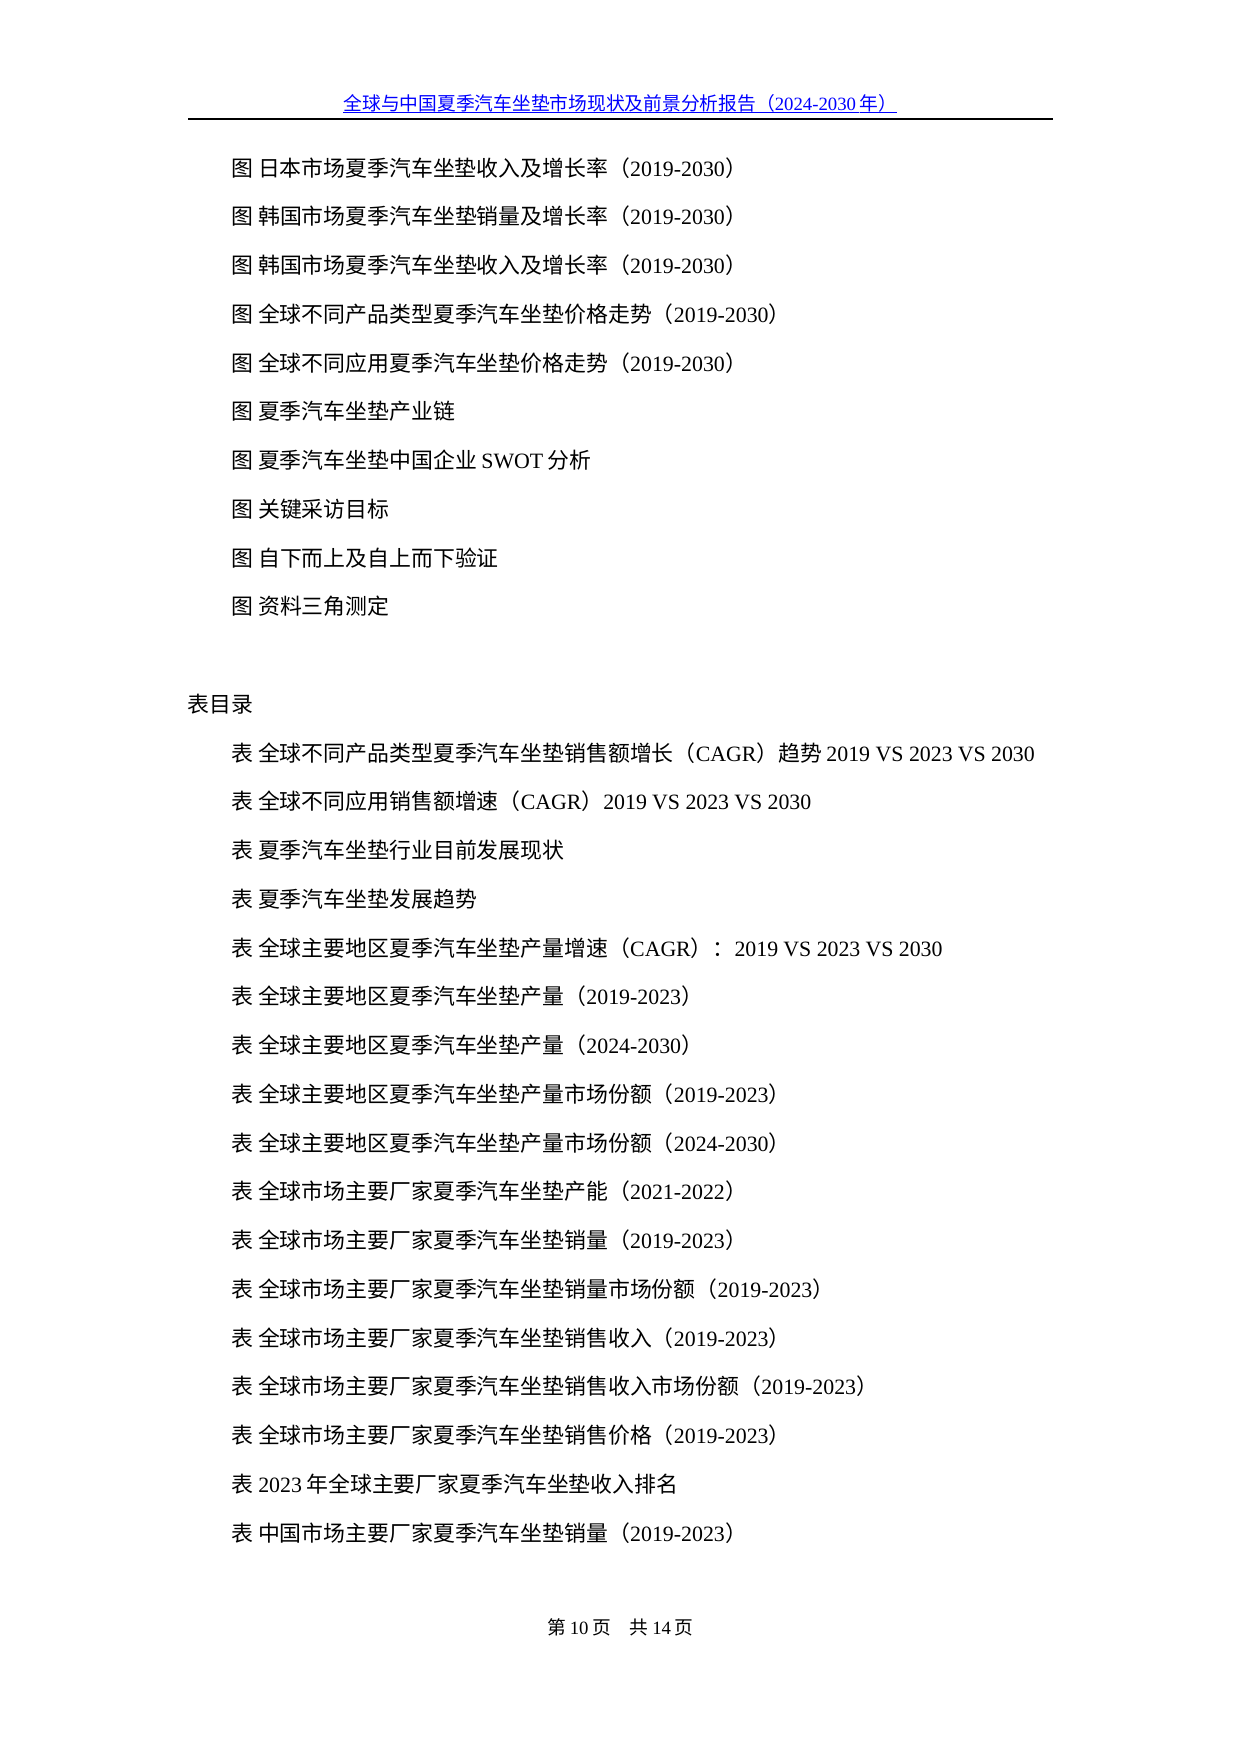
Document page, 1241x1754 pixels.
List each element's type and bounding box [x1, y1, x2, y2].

text [187, 150, 1053, 1548]
